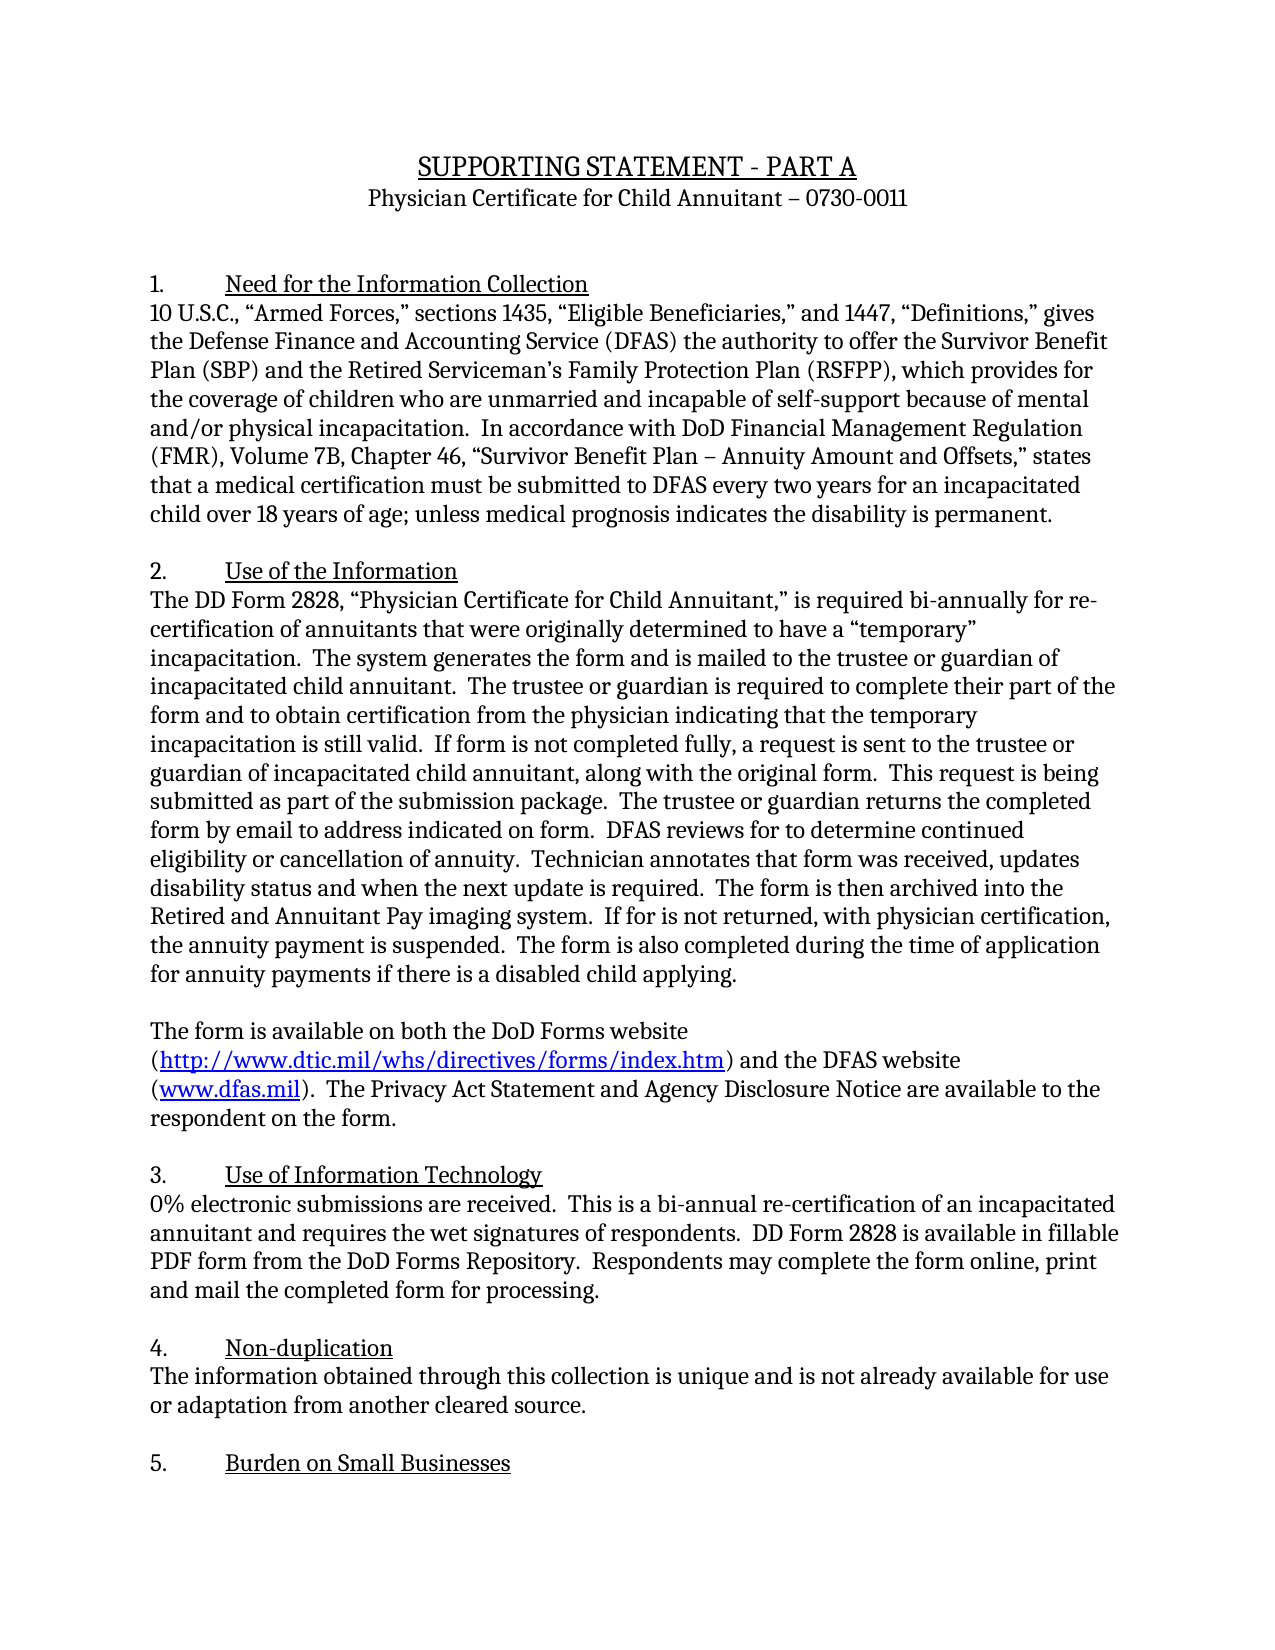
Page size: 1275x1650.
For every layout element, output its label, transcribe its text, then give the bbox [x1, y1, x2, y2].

text The form is available on both the DoD Forms website (http://www.dtic.mil/whs/directives/forms/index.htm) and the DFAS website (www.dfas.mil). The Privacy Act Statement and Agency Disclosure Notice are available to the respondent on the form. [150, 1017, 1125, 1132]
text 0% electronic submissions are received. This is a bi-annual re-certification of an incapacitated annuitant and requires the wet signatures of respondents. DD Form 2828 is available in fillable PDF form from the DoD Forms Repository. Respondents may complete the form online, print and mail the completed form for processing. [150, 1190, 1125, 1305]
text The information obtained through this collection is unique and is not already available for use or adaptation from another cleared source. [150, 1362, 1125, 1420]
text 2. Use of the Information [150, 557, 1125, 586]
text SUPPORTING STATEMENT - PART A [150, 150, 1125, 183]
text 4. Non-duplication [150, 1333, 1125, 1362]
text 10 U.S.C., “Armed Forces,” sections 1435, “Eligible Beneficiaries,” and 1447, “Definitions,” gives the Defense Finance and Accounting Service (DFAS) the authority to offer the Survivor Benefit Plan (SBP) and the Retired Serviceman’s Family Protection Plan (RSFPP), which provides for the coverage of children who are unmarried and incapable of self-support because of mental and/or physical incapacitation. In accordance with DoD Financial Management Regulation (FMR), Volume 7B, Chapter 46, “Survivor Benefit Plan – Annuity Amount and Offsets,” states that a medical certification must be submitted to DFAS every two years for an incapacitated child over 18 years of age; unless medical prognosis indicates the disability is permanent. [150, 298, 1125, 528]
text The DD Form 2828, “Physician Certificate for Child Annuitant,” is required bi-annually for re-certification of annuitants that were originally determined to have a “temporary” incapacitation. The system generates the form and is mailed to the trustee or guardian of incapacitated child annuitant. The trustee or guardian is required to complete their part of the form and to obtain certification from the physician indicating that the temporary incapacitation is still valid. If form is not completed fully, a request is sent to the trustee or guardian of incapacitated child annuitant, along with the original form. This request is being submitted as part of the submission package. The trustee or guardian returns the completed form by email to address indicated on form. DFAS reviews for to determine continued eligibility or cancellation of annuity. Technician annotates that form was received, updates disability status and when the next update is required. The form is then archived into the Retired and Annuitant Pay imaging system. If for is not returned, with physician certification, the annuity payment is suspended. The form is also completed during the time of application for annuity payments if there is a disabled child applying. [150, 586, 1125, 988]
text 1. Need for the Information Collection [150, 270, 1125, 298]
text 3. Use of Information Technology [150, 1161, 1125, 1190]
text Physician Certificate for Child Annuitant – 0730-0011 [150, 183, 1125, 212]
text 5. Burden on Small Businesses [150, 1448, 1125, 1477]
